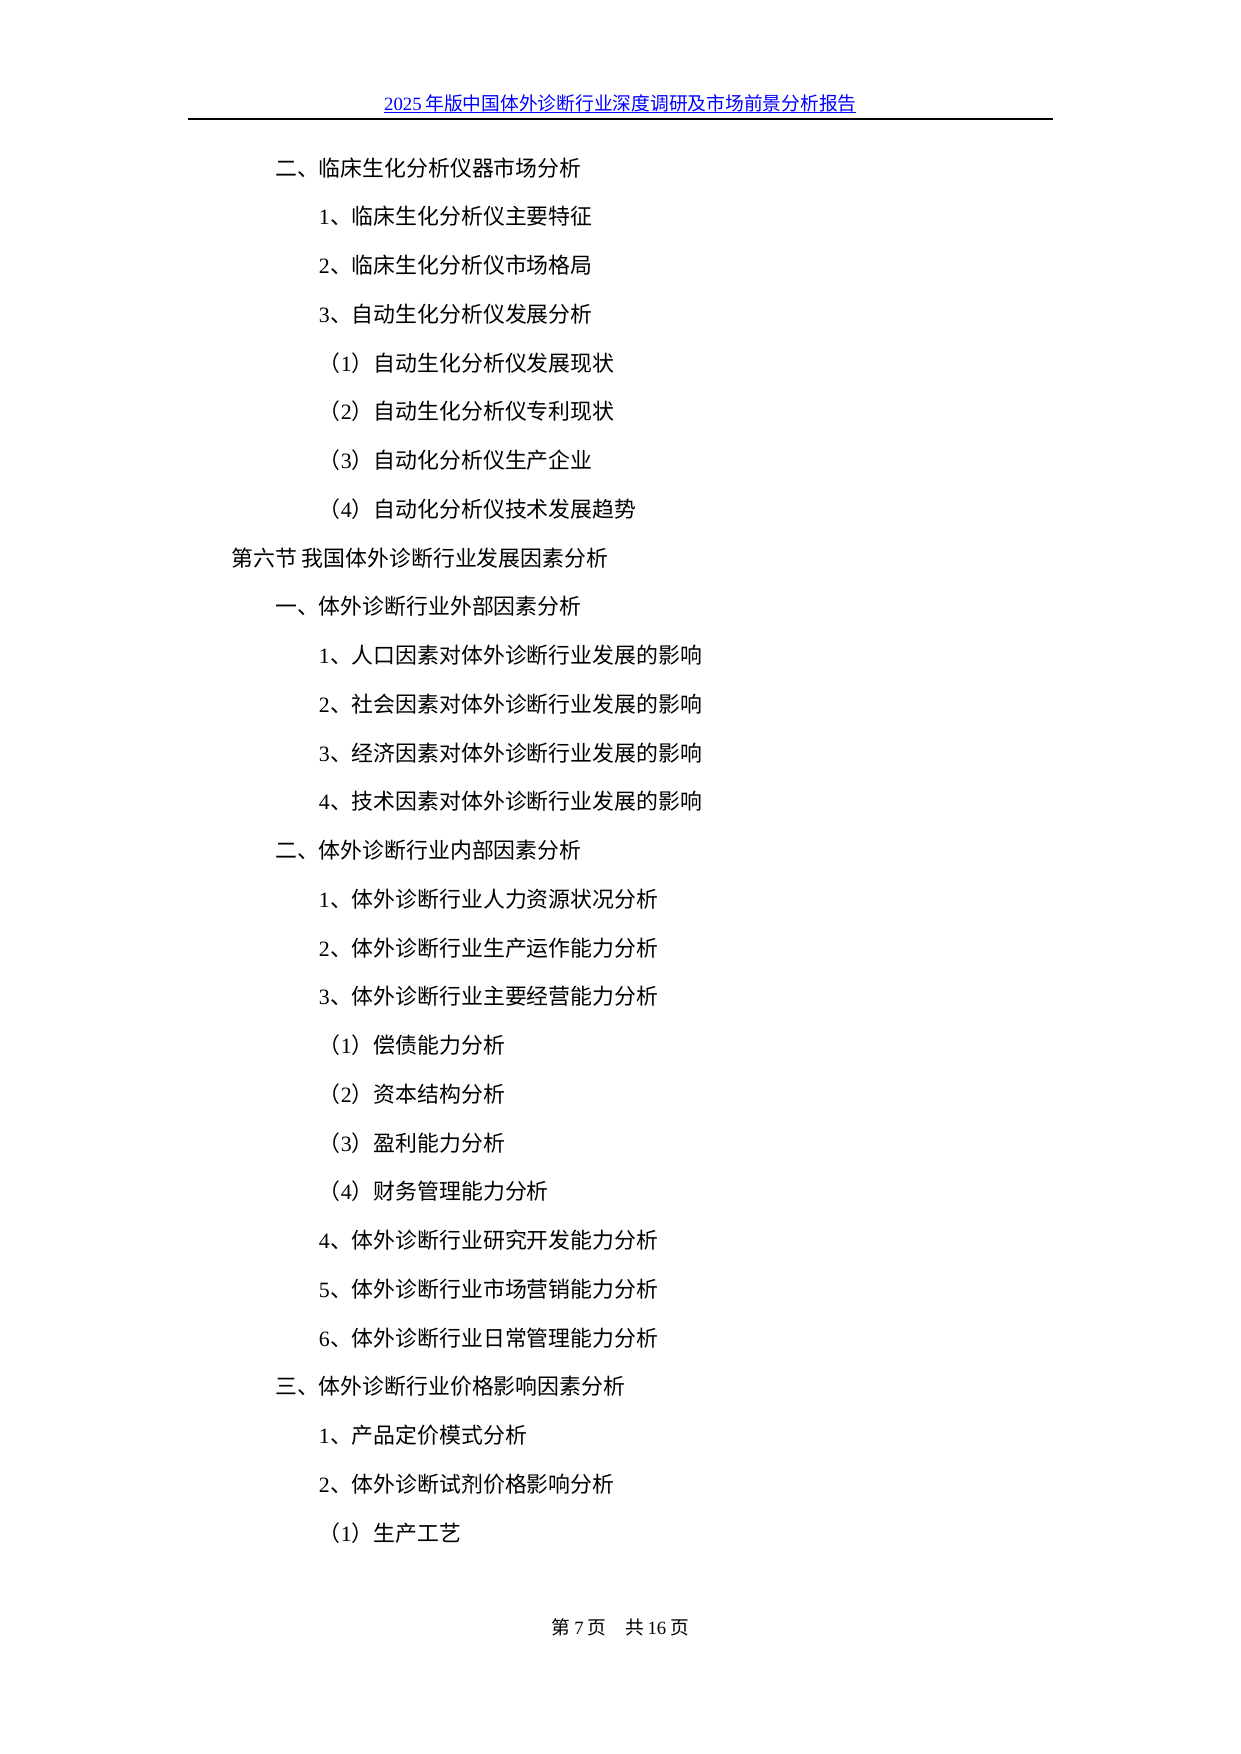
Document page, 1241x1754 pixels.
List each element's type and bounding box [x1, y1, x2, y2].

text [187, 150, 1053, 1548]
